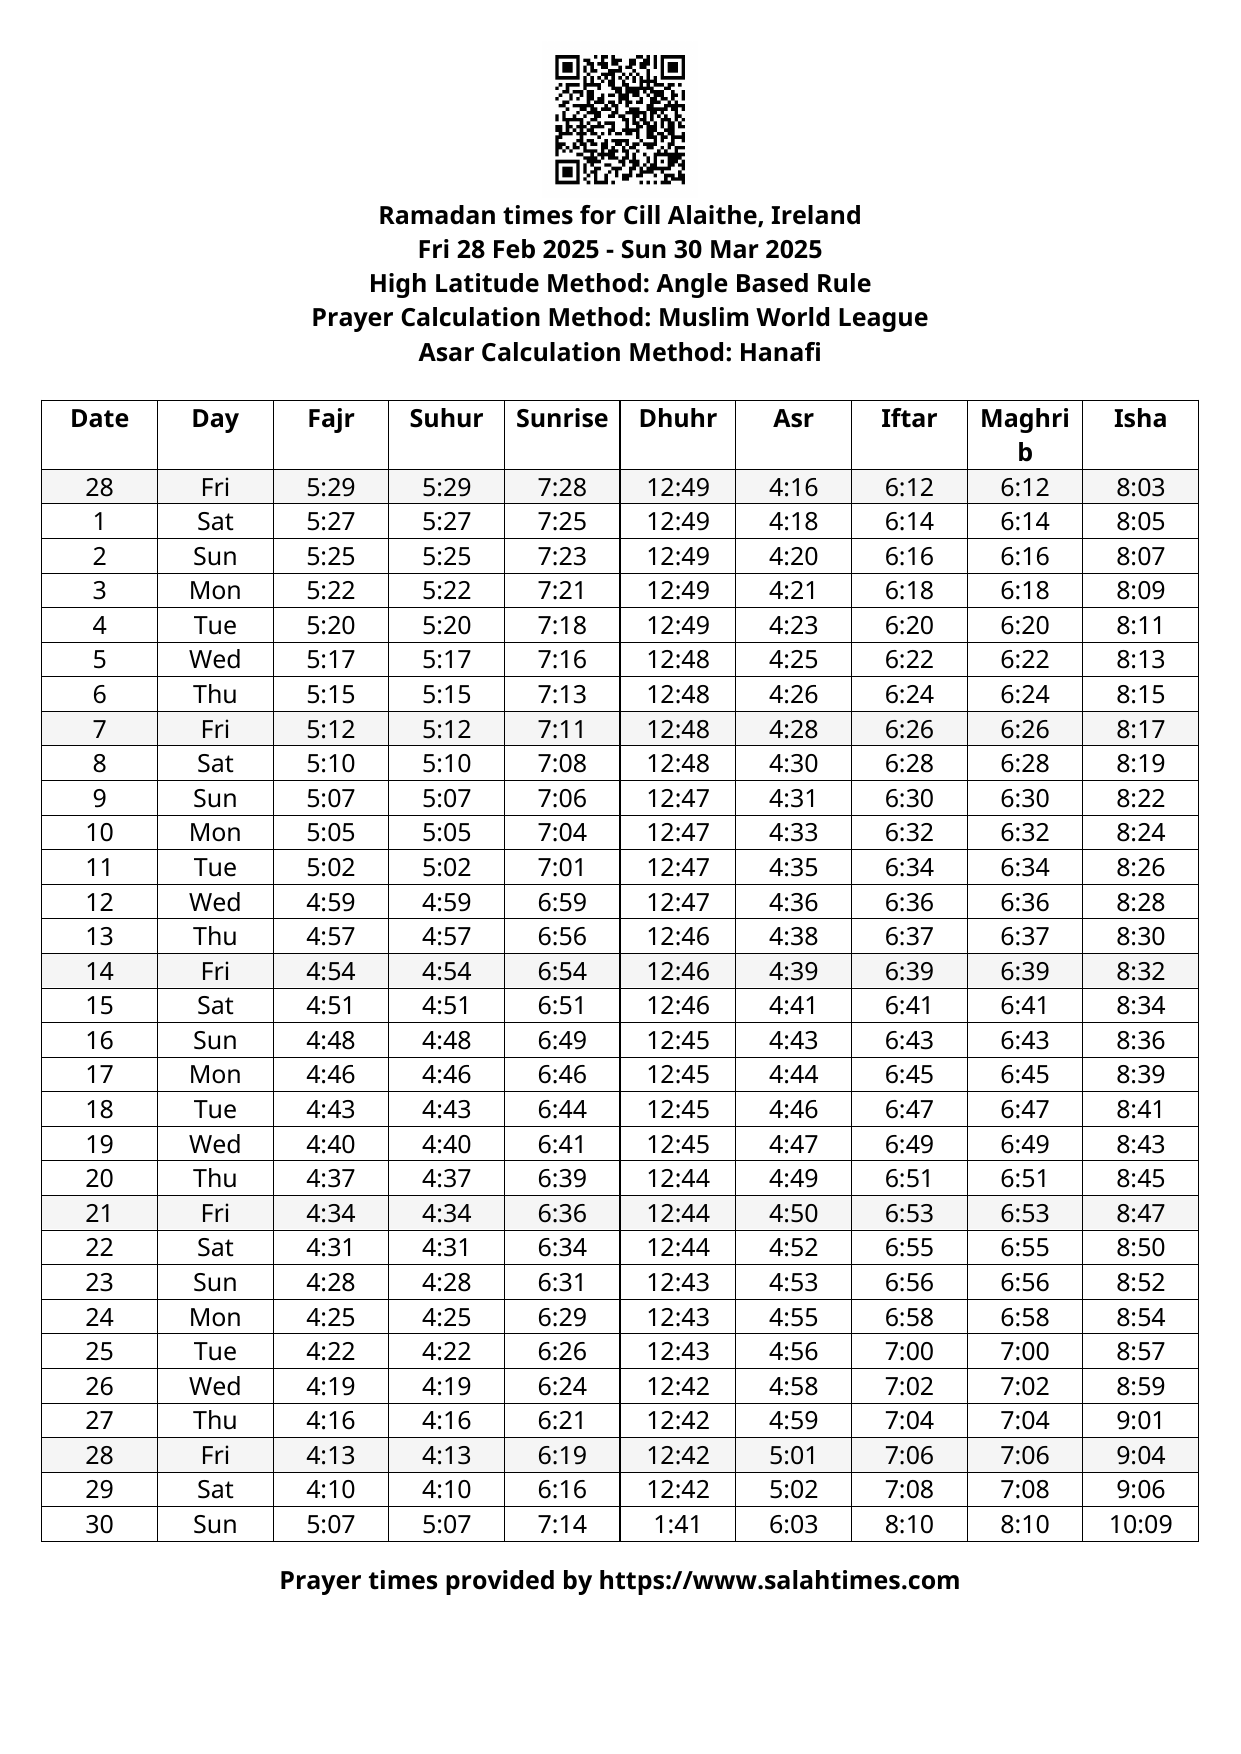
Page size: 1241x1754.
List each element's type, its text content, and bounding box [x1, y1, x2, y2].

table_cell 5:07 [274, 781, 388, 814]
table_cell 5:10 [389, 746, 504, 780]
table_cell 7:11 [505, 712, 619, 745]
table_cell 4:34 [389, 1196, 504, 1229]
table_header Date [42, 401, 157, 469]
table_cell 26 [42, 1369, 157, 1402]
table_cell 19 [42, 1127, 157, 1160]
table_cell Fri [158, 1438, 273, 1472]
table_cell 7 [42, 712, 157, 745]
table_cell 4:16 [274, 1404, 388, 1437]
table_cell 12:48 [621, 712, 735, 745]
table_cell 4:10 [274, 1473, 388, 1506]
table_cell 4:37 [389, 1161, 504, 1195]
table_cell Fri [158, 470, 273, 503]
table_cell 6:51 [852, 1161, 967, 1195]
table_cell 8:36 [1083, 1023, 1198, 1057]
table_cell 12:44 [621, 1161, 735, 1195]
table_cell Sat [158, 1473, 273, 1506]
table_cell 6:43 [852, 1023, 967, 1057]
table_cell 8:32 [1083, 954, 1198, 987]
table_cell 8:34 [1083, 989, 1198, 1022]
table_cell Sat [158, 1231, 273, 1264]
table_cell 6:19 [505, 1438, 619, 1472]
table_cell 10 [42, 816, 157, 849]
table_header Day [158, 401, 273, 469]
table_cell 4:58 [736, 1369, 851, 1402]
table_header Fajr [274, 401, 388, 469]
table_cell Sun [158, 1507, 273, 1541]
table_cell 6 [42, 677, 157, 711]
table_cell 12:42 [621, 1438, 735, 1472]
table_header Sunrise [505, 401, 619, 469]
table_cell 3 [42, 574, 157, 607]
table_cell 8:07 [1083, 539, 1198, 572]
table_cell 6:28 [852, 746, 967, 780]
table_cell 12:43 [621, 1265, 735, 1299]
table_cell 4:51 [389, 989, 504, 1022]
table_cell 16 [42, 1023, 157, 1057]
table_cell 27 [42, 1404, 157, 1437]
table_cell 8:13 [1083, 643, 1198, 676]
table_cell 8:47 [1083, 1196, 1198, 1229]
table_cell 24 [42, 1300, 157, 1333]
table_cell 4:59 [274, 885, 388, 918]
table_cell 12:43 [621, 1300, 735, 1333]
table_cell 6:29 [505, 1300, 619, 1333]
table_cell 11 [42, 850, 157, 884]
table_cell 6:16 [968, 539, 1082, 572]
table_cell 7:06 [852, 1438, 967, 1472]
table_cell 12:44 [621, 1231, 735, 1264]
table_cell 7:28 [505, 470, 619, 503]
table_cell 6:53 [968, 1196, 1082, 1229]
table_cell 5:25 [274, 539, 388, 572]
table_cell Tue [158, 608, 273, 642]
table_cell Tue [158, 1092, 273, 1126]
table_cell 2 [42, 539, 157, 572]
table_cell 6:34 [852, 850, 967, 884]
table_cell 4:35 [736, 850, 851, 884]
text Asar Calculation Method: Hanafi [42, 334, 1198, 368]
table_cell 6:32 [852, 816, 967, 849]
table_cell 5:12 [274, 712, 388, 745]
table_cell 8:41 [1083, 1092, 1198, 1126]
table_cell 5:05 [389, 816, 504, 849]
table_cell 6:36 [968, 885, 1082, 918]
table_cell 7:13 [505, 677, 619, 711]
table_cell 12:48 [621, 677, 735, 711]
table_cell 6:26 [505, 1334, 619, 1368]
table_cell 6:26 [852, 712, 967, 745]
table_header Dhuhr [621, 401, 735, 469]
table_cell 7:02 [852, 1369, 967, 1402]
table_cell 4:46 [274, 1058, 388, 1091]
table_cell 4:25 [274, 1300, 388, 1333]
table_cell 4:13 [274, 1438, 388, 1472]
table_cell 8:15 [1083, 677, 1198, 711]
table_cell 5:02 [274, 850, 388, 884]
table_cell 12:47 [621, 781, 735, 814]
table_cell 4:52 [736, 1231, 851, 1264]
table_cell Sun [158, 781, 273, 814]
table_cell 7:02 [968, 1369, 1082, 1402]
table_cell 7:04 [968, 1404, 1082, 1437]
table_cell 4:31 [736, 781, 851, 814]
table_cell 6:14 [968, 504, 1082, 538]
table_header Isha [1083, 401, 1198, 469]
table_cell 22 [42, 1231, 157, 1264]
table_cell 4:59 [389, 885, 504, 918]
table_cell 6:34 [505, 1231, 619, 1264]
table_cell 6:39 [968, 954, 1082, 987]
table_cell 7:16 [505, 643, 619, 676]
table_cell 6:20 [852, 608, 967, 642]
table_cell 13 [42, 919, 157, 953]
table_cell 12:46 [621, 954, 735, 987]
text Prayer Calculation Method: Muslim World League [42, 300, 1198, 334]
table_cell 28 [42, 1438, 157, 1472]
table_cell 9:01 [1083, 1404, 1198, 1437]
table_cell 4:28 [389, 1265, 504, 1299]
table_cell 5:17 [389, 643, 504, 676]
table_cell 4:46 [736, 1092, 851, 1126]
table_cell Wed [158, 1127, 273, 1160]
table_cell 8:52 [1083, 1265, 1198, 1299]
table_cell 4:39 [736, 954, 851, 987]
table_cell Tue [158, 1334, 273, 1368]
table_cell 4:56 [736, 1334, 851, 1368]
table_cell 4:48 [389, 1023, 504, 1057]
table_cell 30 [42, 1507, 157, 1541]
table_cell 8:26 [1083, 850, 1198, 884]
table_cell 4:55 [736, 1300, 851, 1333]
table_cell 20 [42, 1161, 157, 1195]
table_cell 6:55 [968, 1231, 1082, 1264]
table_cell 4:37 [274, 1161, 388, 1195]
text Ramadan times for Cill Alaithe, Ireland [42, 198, 1198, 232]
table_cell 8:30 [1083, 919, 1198, 953]
table_cell 5:02 [389, 850, 504, 884]
table_cell 5:15 [274, 677, 388, 711]
table_cell 9:06 [1083, 1473, 1198, 1506]
table_cell 8:19 [1083, 746, 1198, 780]
table_cell 12:43 [621, 1334, 735, 1368]
table_cell 6:47 [968, 1092, 1082, 1126]
table_cell 17 [42, 1058, 157, 1091]
table_cell 28 [42, 470, 157, 503]
table_cell 6:18 [968, 574, 1082, 607]
table_cell 1 [42, 504, 157, 538]
table_cell 5:10 [274, 746, 388, 780]
table_cell 10:09 [1083, 1507, 1198, 1541]
table_cell 6:56 [852, 1265, 967, 1299]
table_cell 5:22 [274, 574, 388, 607]
table_cell 8:09 [1083, 574, 1198, 607]
table_cell 8:03 [1083, 470, 1198, 503]
table_cell 7:08 [852, 1473, 967, 1506]
table_header Asr [736, 401, 851, 469]
table_cell 4:54 [389, 954, 504, 987]
table_cell 6:56 [505, 919, 619, 953]
table_cell 5:02 [736, 1473, 851, 1506]
table_cell 6:49 [852, 1127, 967, 1160]
table_cell 6:36 [505, 1196, 619, 1229]
table_cell 5 [42, 643, 157, 676]
table_cell Mon [158, 574, 273, 607]
table_cell Sun [158, 1023, 273, 1057]
table_cell 6:54 [505, 954, 619, 987]
table_cell Wed [158, 643, 273, 676]
table_cell 6:24 [505, 1369, 619, 1402]
table_cell 4:47 [736, 1127, 851, 1160]
table_cell 4 [42, 608, 157, 642]
table_cell Thu [158, 677, 273, 711]
table_cell 6:14 [852, 504, 967, 538]
table_cell 14 [42, 954, 157, 987]
table_cell 5:27 [274, 504, 388, 538]
table_cell 9:04 [1083, 1438, 1198, 1472]
table_cell 6:20 [968, 608, 1082, 642]
table_cell 6:30 [852, 781, 967, 814]
table_cell 6:51 [968, 1161, 1082, 1195]
table_cell 6:39 [505, 1161, 619, 1195]
table_cell 5:29 [274, 470, 388, 503]
table_cell 18 [42, 1092, 157, 1126]
table_cell 6:31 [505, 1265, 619, 1299]
table_cell 7:18 [505, 608, 619, 642]
table_cell 7:00 [968, 1334, 1082, 1368]
table_cell 6:47 [852, 1092, 967, 1126]
table_cell 6:12 [852, 470, 967, 503]
table_cell 6:36 [852, 885, 967, 918]
table_cell 12:46 [621, 989, 735, 1022]
table_cell 6:53 [852, 1196, 967, 1229]
table_cell 12:47 [621, 885, 735, 918]
table_cell 4:50 [736, 1196, 851, 1229]
table_cell 6:46 [505, 1058, 619, 1091]
table_cell 6:45 [968, 1058, 1082, 1091]
table_cell 12:46 [621, 919, 735, 953]
table_cell 5:07 [389, 1507, 504, 1541]
table_cell 4:34 [274, 1196, 388, 1229]
table_cell 4:41 [736, 989, 851, 1022]
table_cell 7:14 [505, 1507, 619, 1541]
table_header Iftar [852, 401, 967, 469]
table_cell 5:25 [389, 539, 504, 572]
table_cell 8:54 [1083, 1300, 1198, 1333]
table_cell 25 [42, 1334, 157, 1368]
table_cell 5:22 [389, 574, 504, 607]
table_cell 6:03 [736, 1507, 851, 1541]
table_cell 6:26 [968, 712, 1082, 745]
table_cell 4:25 [736, 643, 851, 676]
table_cell 12:45 [621, 1023, 735, 1057]
table_cell 4:28 [274, 1265, 388, 1299]
table_cell 6:49 [968, 1127, 1082, 1160]
table_cell 4:13 [389, 1438, 504, 1472]
table_cell 4:54 [274, 954, 388, 987]
table_cell Thu [158, 1161, 273, 1195]
table_cell 4:40 [274, 1127, 388, 1160]
table_cell 6:41 [505, 1127, 619, 1160]
table_cell 6:43 [968, 1023, 1082, 1057]
table_cell 6:24 [852, 677, 967, 711]
table_cell 8:43 [1083, 1127, 1198, 1160]
table_cell Thu [158, 919, 273, 953]
table_cell 7:23 [505, 539, 619, 572]
table_cell 6:18 [852, 574, 967, 607]
table_cell 4:19 [274, 1369, 388, 1402]
table_cell 6:58 [968, 1300, 1082, 1333]
table_cell 4:51 [274, 989, 388, 1022]
table_cell Sat [158, 504, 273, 538]
table_cell 8:17 [1083, 712, 1198, 745]
table_cell 12:49 [621, 470, 735, 503]
table_cell 5:29 [389, 470, 504, 503]
table_cell 6:30 [968, 781, 1082, 814]
table_cell 6:12 [968, 470, 1082, 503]
table_cell 6:45 [852, 1058, 967, 1091]
table_cell 9 [42, 781, 157, 814]
table_cell 8:22 [1083, 781, 1198, 814]
table_cell 4:22 [274, 1334, 388, 1368]
table_cell 4:16 [736, 470, 851, 503]
table_cell Sat [158, 989, 273, 1022]
table_cell 4:33 [736, 816, 851, 849]
table_cell 4:57 [389, 919, 504, 953]
table_cell Mon [158, 1058, 273, 1091]
table_cell 8:59 [1083, 1369, 1198, 1402]
table_cell 7:06 [968, 1438, 1082, 1472]
table_cell 4:43 [274, 1092, 388, 1126]
table_cell 7:08 [968, 1473, 1082, 1506]
table_cell 12:42 [621, 1369, 735, 1402]
table_cell 4:43 [389, 1092, 504, 1126]
text Prayer times provided by https://www.salahtimes.com [42, 1563, 1198, 1597]
table_cell 4:10 [389, 1473, 504, 1506]
table_cell 12:45 [621, 1092, 735, 1126]
table_header Suhur [389, 401, 504, 469]
table_cell 5:17 [274, 643, 388, 676]
table_cell 5:20 [274, 608, 388, 642]
table_cell Wed [158, 885, 273, 918]
table_cell 4:59 [736, 1404, 851, 1437]
table_cell 12:49 [621, 608, 735, 642]
table_cell 5:01 [736, 1438, 851, 1472]
table_cell 6:51 [505, 989, 619, 1022]
table_cell 4:57 [274, 919, 388, 953]
table_cell 4:36 [736, 885, 851, 918]
table_cell Fri [158, 954, 273, 987]
table_cell Tue [158, 850, 273, 884]
table_cell 5:05 [274, 816, 388, 849]
table_cell 29 [42, 1473, 157, 1506]
table_cell 6:39 [852, 954, 967, 987]
text Fri 28 Feb 2025 - Sun 30 Mar 2025 [42, 232, 1198, 266]
table_cell Fri [158, 1196, 273, 1229]
table_cell 4:20 [736, 539, 851, 572]
table_cell 8:28 [1083, 885, 1198, 918]
table_cell 7:06 [505, 781, 619, 814]
table_cell 4:40 [389, 1127, 504, 1160]
table_cell 12:47 [621, 850, 735, 884]
table_cell 5:20 [389, 608, 504, 642]
table_cell 5:27 [389, 504, 504, 538]
table_cell 4:19 [389, 1369, 504, 1402]
table_cell 12:48 [621, 746, 735, 780]
table_cell 6:37 [968, 919, 1082, 953]
table_cell 7:04 [852, 1404, 967, 1437]
table_cell 8:10 [852, 1507, 967, 1541]
table_cell 8 [42, 746, 157, 780]
table_cell 4:46 [389, 1058, 504, 1091]
table_cell Thu [158, 1404, 273, 1437]
table_cell Mon [158, 816, 273, 849]
table_cell Sat [158, 746, 273, 780]
table_cell 4:43 [736, 1023, 851, 1057]
table_cell 6:44 [505, 1092, 619, 1126]
table_cell 7:01 [505, 850, 619, 884]
table_cell 4:44 [736, 1058, 851, 1091]
table_cell 23 [42, 1265, 157, 1299]
table_cell 5:07 [389, 781, 504, 814]
table_cell 4:38 [736, 919, 851, 953]
table_cell 4:31 [389, 1231, 504, 1264]
table_cell 8:57 [1083, 1334, 1198, 1368]
table_cell 4:25 [389, 1300, 504, 1333]
table_cell 8:24 [1083, 816, 1198, 849]
table_cell 12:45 [621, 1127, 735, 1160]
table_cell 4:49 [736, 1161, 851, 1195]
table_cell Sun [158, 1265, 273, 1299]
table_cell 21 [42, 1196, 157, 1229]
table_cell 6:41 [852, 989, 967, 1022]
table_cell 6:16 [852, 539, 967, 572]
table_cell 4:48 [274, 1023, 388, 1057]
table_cell 6:24 [968, 677, 1082, 711]
table_cell 6:32 [968, 816, 1082, 849]
table_cell 6:41 [968, 989, 1082, 1022]
table_cell 7:04 [505, 816, 619, 849]
table_cell 8:11 [1083, 608, 1198, 642]
table_cell 12:48 [621, 643, 735, 676]
table_cell 8:05 [1083, 504, 1198, 538]
table_cell 1:41 [621, 1507, 735, 1541]
table_cell 4:28 [736, 712, 851, 745]
table_cell 4:22 [389, 1334, 504, 1368]
table_cell 7:08 [505, 746, 619, 780]
table_cell 4:26 [736, 677, 851, 711]
table_header Maghrib [968, 401, 1082, 469]
picture [542, 41, 699, 198]
table_cell 5:07 [274, 1507, 388, 1541]
table_cell 4:53 [736, 1265, 851, 1299]
table_cell 6:58 [852, 1300, 967, 1333]
table_cell 7:00 [852, 1334, 967, 1368]
table_cell 12:49 [621, 539, 735, 572]
table_cell 12:47 [621, 816, 735, 849]
table_cell 4:30 [736, 746, 851, 780]
table_cell 12:49 [621, 574, 735, 607]
table_cell 4:21 [736, 574, 851, 607]
table_cell Fri [158, 712, 273, 745]
table_cell 8:45 [1083, 1161, 1198, 1195]
table_cell 12 [42, 885, 157, 918]
table_cell 12:49 [621, 504, 735, 538]
table_cell 4:16 [389, 1404, 504, 1437]
table_cell 12:45 [621, 1058, 735, 1091]
table_cell Mon [158, 1300, 273, 1333]
table_cell 8:10 [968, 1507, 1082, 1541]
table_cell 4:18 [736, 504, 851, 538]
table_cell 4:23 [736, 608, 851, 642]
table_cell 8:39 [1083, 1058, 1198, 1091]
table_cell 6:49 [505, 1023, 619, 1057]
table_cell 12:42 [621, 1404, 735, 1437]
text High Latitude Method: Angle Based Rule [42, 266, 1198, 300]
table_cell Wed [158, 1369, 273, 1402]
table_cell 5:12 [389, 712, 504, 745]
table_cell 12:42 [621, 1473, 735, 1506]
table_cell 6:59 [505, 885, 619, 918]
table_cell 6:22 [852, 643, 967, 676]
table_cell 6:34 [968, 850, 1082, 884]
table_cell 15 [42, 989, 157, 1022]
table_cell 6:56 [968, 1265, 1082, 1299]
table_cell 6:55 [852, 1231, 967, 1264]
table_cell 7:21 [505, 574, 619, 607]
table_cell 8:50 [1083, 1231, 1198, 1264]
table_cell 12:44 [621, 1196, 735, 1229]
table_cell 6:37 [852, 919, 967, 953]
table_cell 6:22 [968, 643, 1082, 676]
table_cell 6:21 [505, 1404, 619, 1437]
table_cell 5:15 [389, 677, 504, 711]
table_cell 7:25 [505, 504, 619, 538]
table_cell 4:31 [274, 1231, 388, 1264]
table_cell 6:28 [968, 746, 1082, 780]
table_cell 6:16 [505, 1473, 619, 1506]
table_cell Sun [158, 539, 273, 572]
